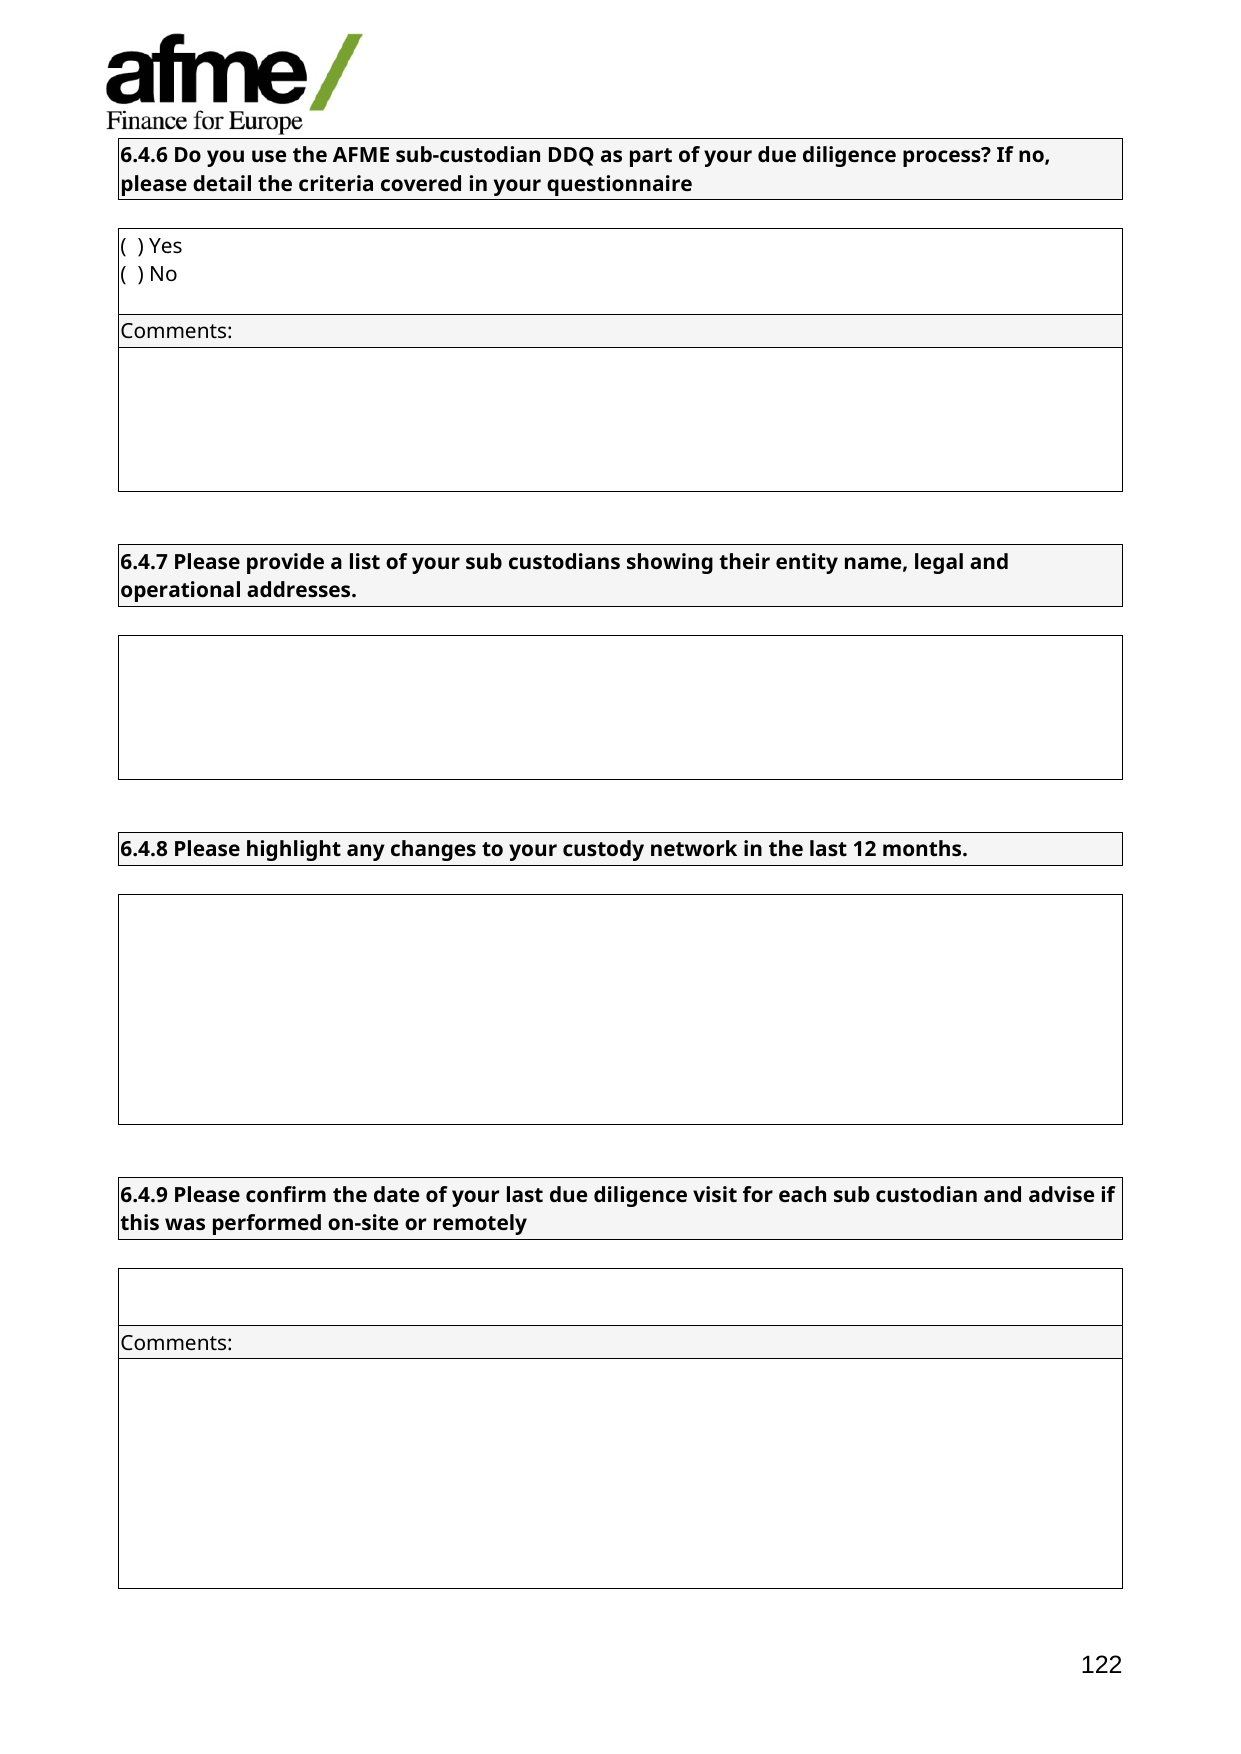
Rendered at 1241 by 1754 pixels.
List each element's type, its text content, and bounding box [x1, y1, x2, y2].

table_header 6.4.9 Please confirm the date of your last due diligence visit for each sub custodian and advise if this was performed on-site or remotely [119, 1178, 1122, 1239]
table_header 6.4.6 Do you use the AFME sub-custodian DDQ as part of your due diligence process? If no, please detail the criteria covered in your questionnaire [119, 139, 1122, 199]
table_header 6.4.8 Please highlight any changes to your custody network in the last 12 months. [119, 833, 1122, 865]
table_cell Comments: [119, 315, 1122, 347]
table_header [119, 895, 1122, 1124]
table_cell [119, 1359, 1122, 1588]
table_cell Comments: [119, 1326, 1122, 1358]
table_cell [119, 348, 1122, 491]
table_header ( ) Yes ( ) No [119, 229, 1122, 314]
table_header 6.4.7 Please provide a list of your sub custodians showing their entity name, legal and operational addresses. [119, 545, 1122, 606]
table_header [119, 1269, 1122, 1325]
picture [106, 32, 363, 135]
table_header [119, 636, 1122, 778]
